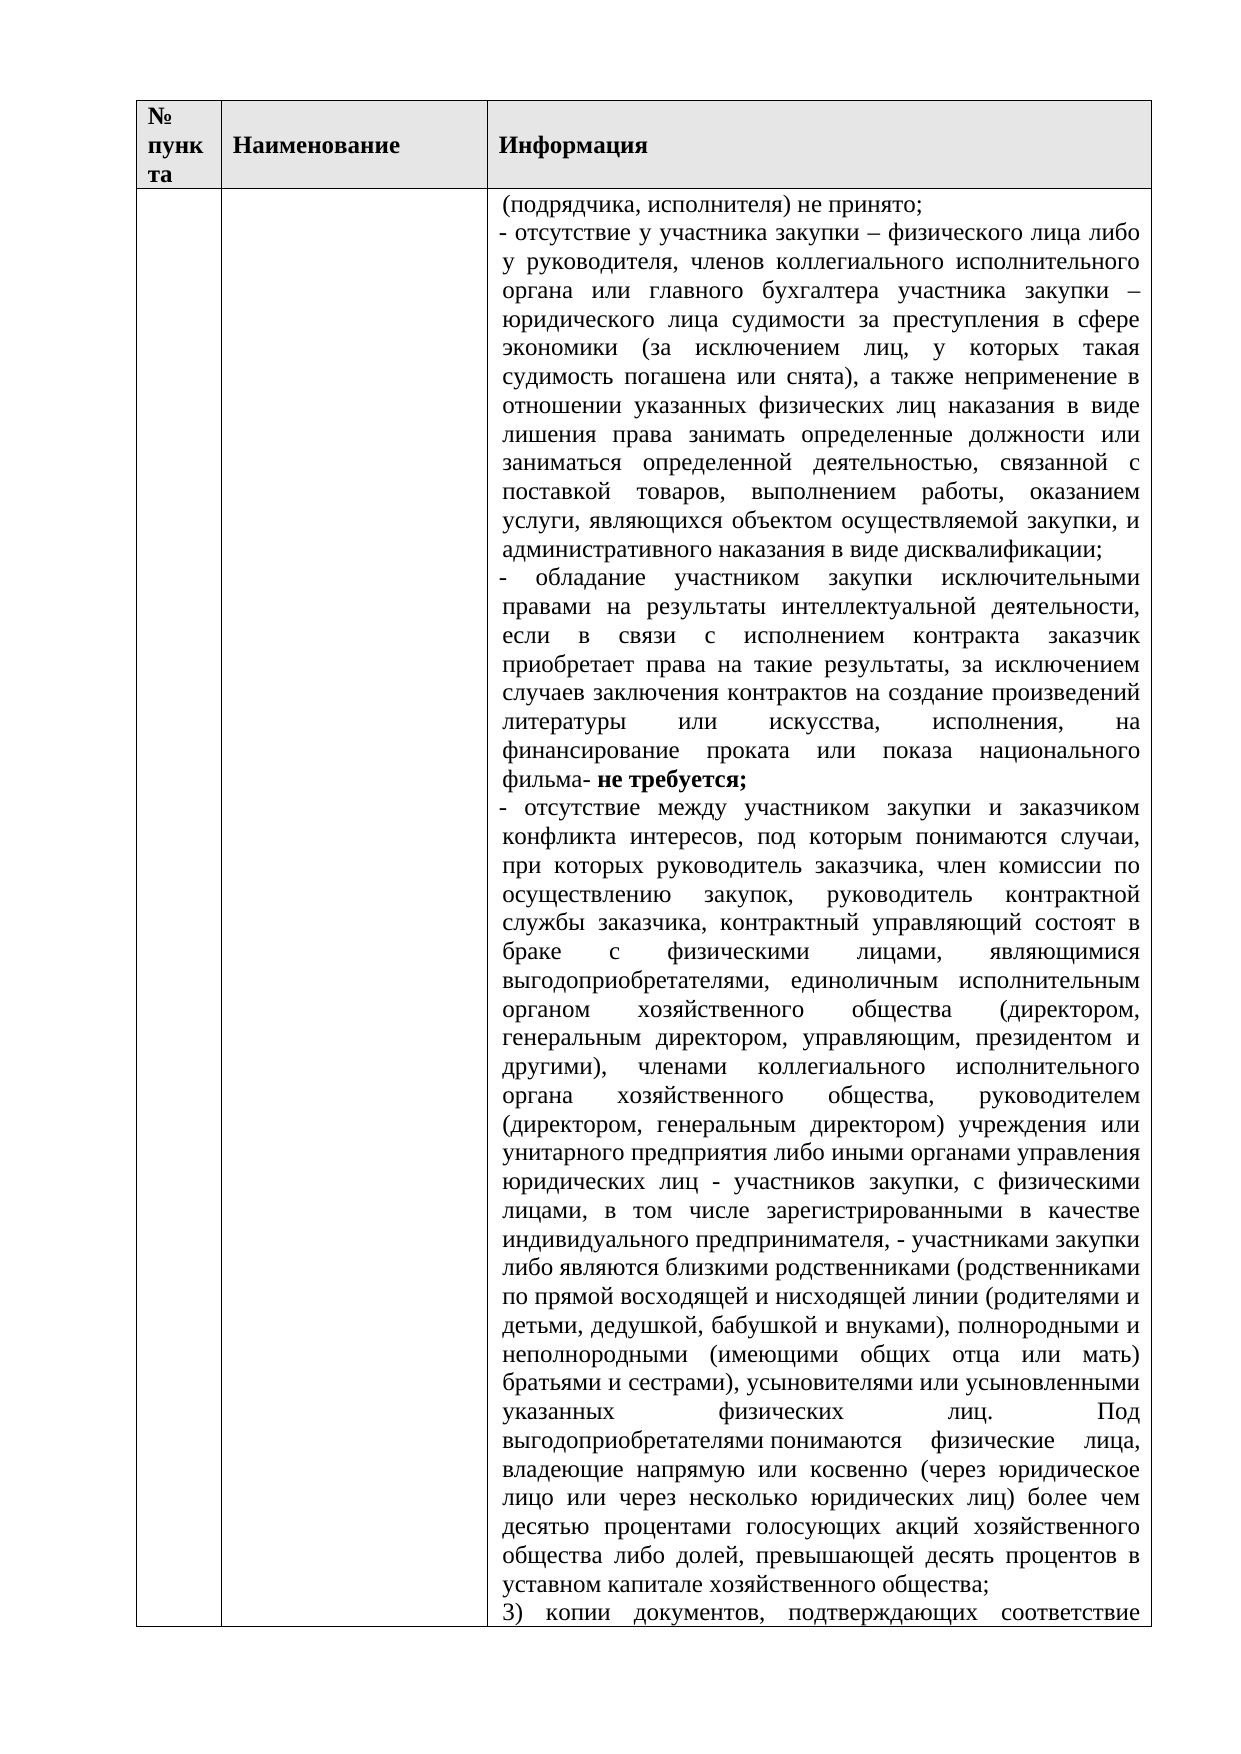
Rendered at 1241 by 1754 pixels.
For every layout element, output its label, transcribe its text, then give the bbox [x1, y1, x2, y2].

table_cell [137, 189, 221, 1626]
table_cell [222, 189, 487, 1626]
table_header Наименование [222, 101, 487, 188]
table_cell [488, 189, 1151, 1626]
table_header Информация [488, 101, 1151, 188]
table_header № пункта [137, 101, 221, 188]
